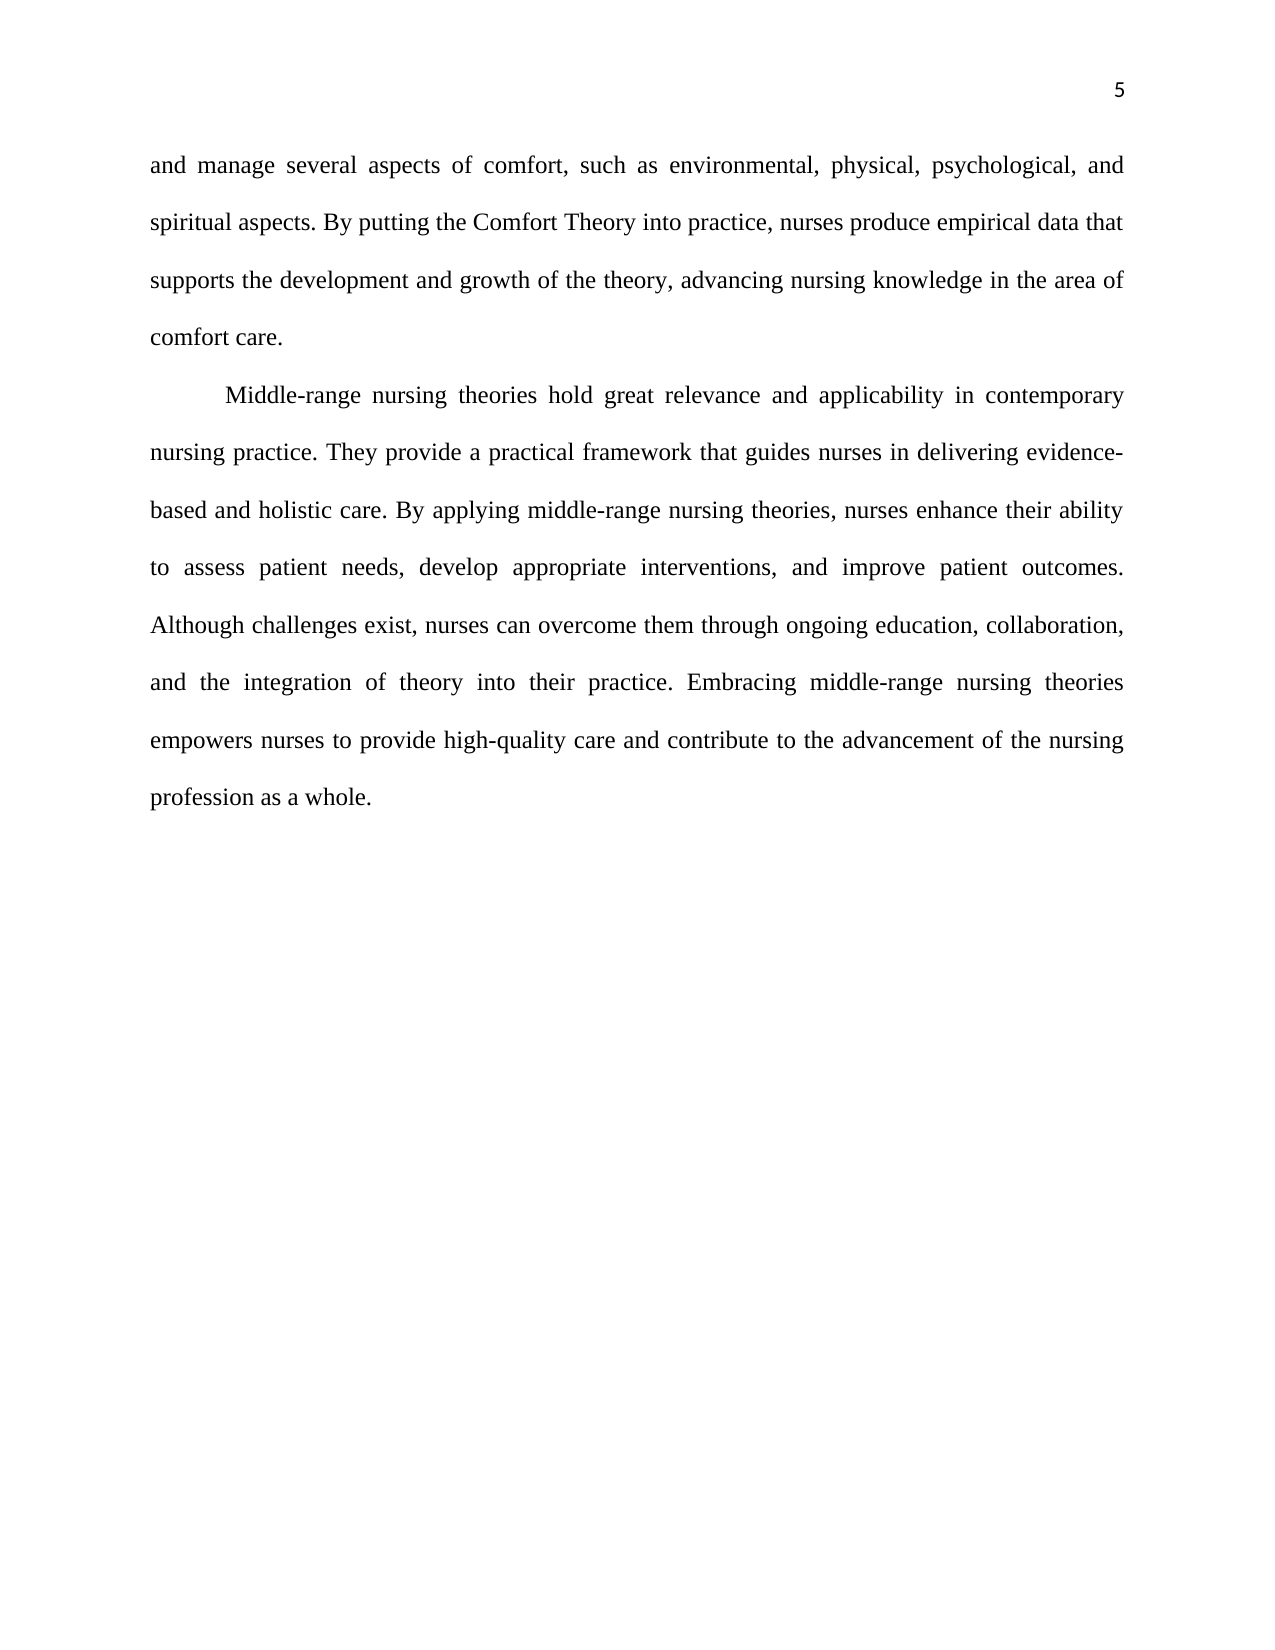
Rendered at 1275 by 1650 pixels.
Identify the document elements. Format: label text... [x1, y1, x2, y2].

text Middle-range nursing theories hold great relevance and applicability in contemporary nursing practice. They provide a practical framework that guides nurses in delivering evidence-based and holistic care. By applying middle-range nursing theories, nurses enhance their ability to assess patient needs, develop appropriate interventions, and improve patient outcomes. Although challenges exist, nurses can overcome them through ongoing education, collaboration, and the integration of theory into their practice. Embracing middle-range nursing theories empowers nurses to provide high-quality care and contribute to the advancement of the nursing profession as a whole. [150, 380, 1125, 811]
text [150, 150, 1125, 351]
